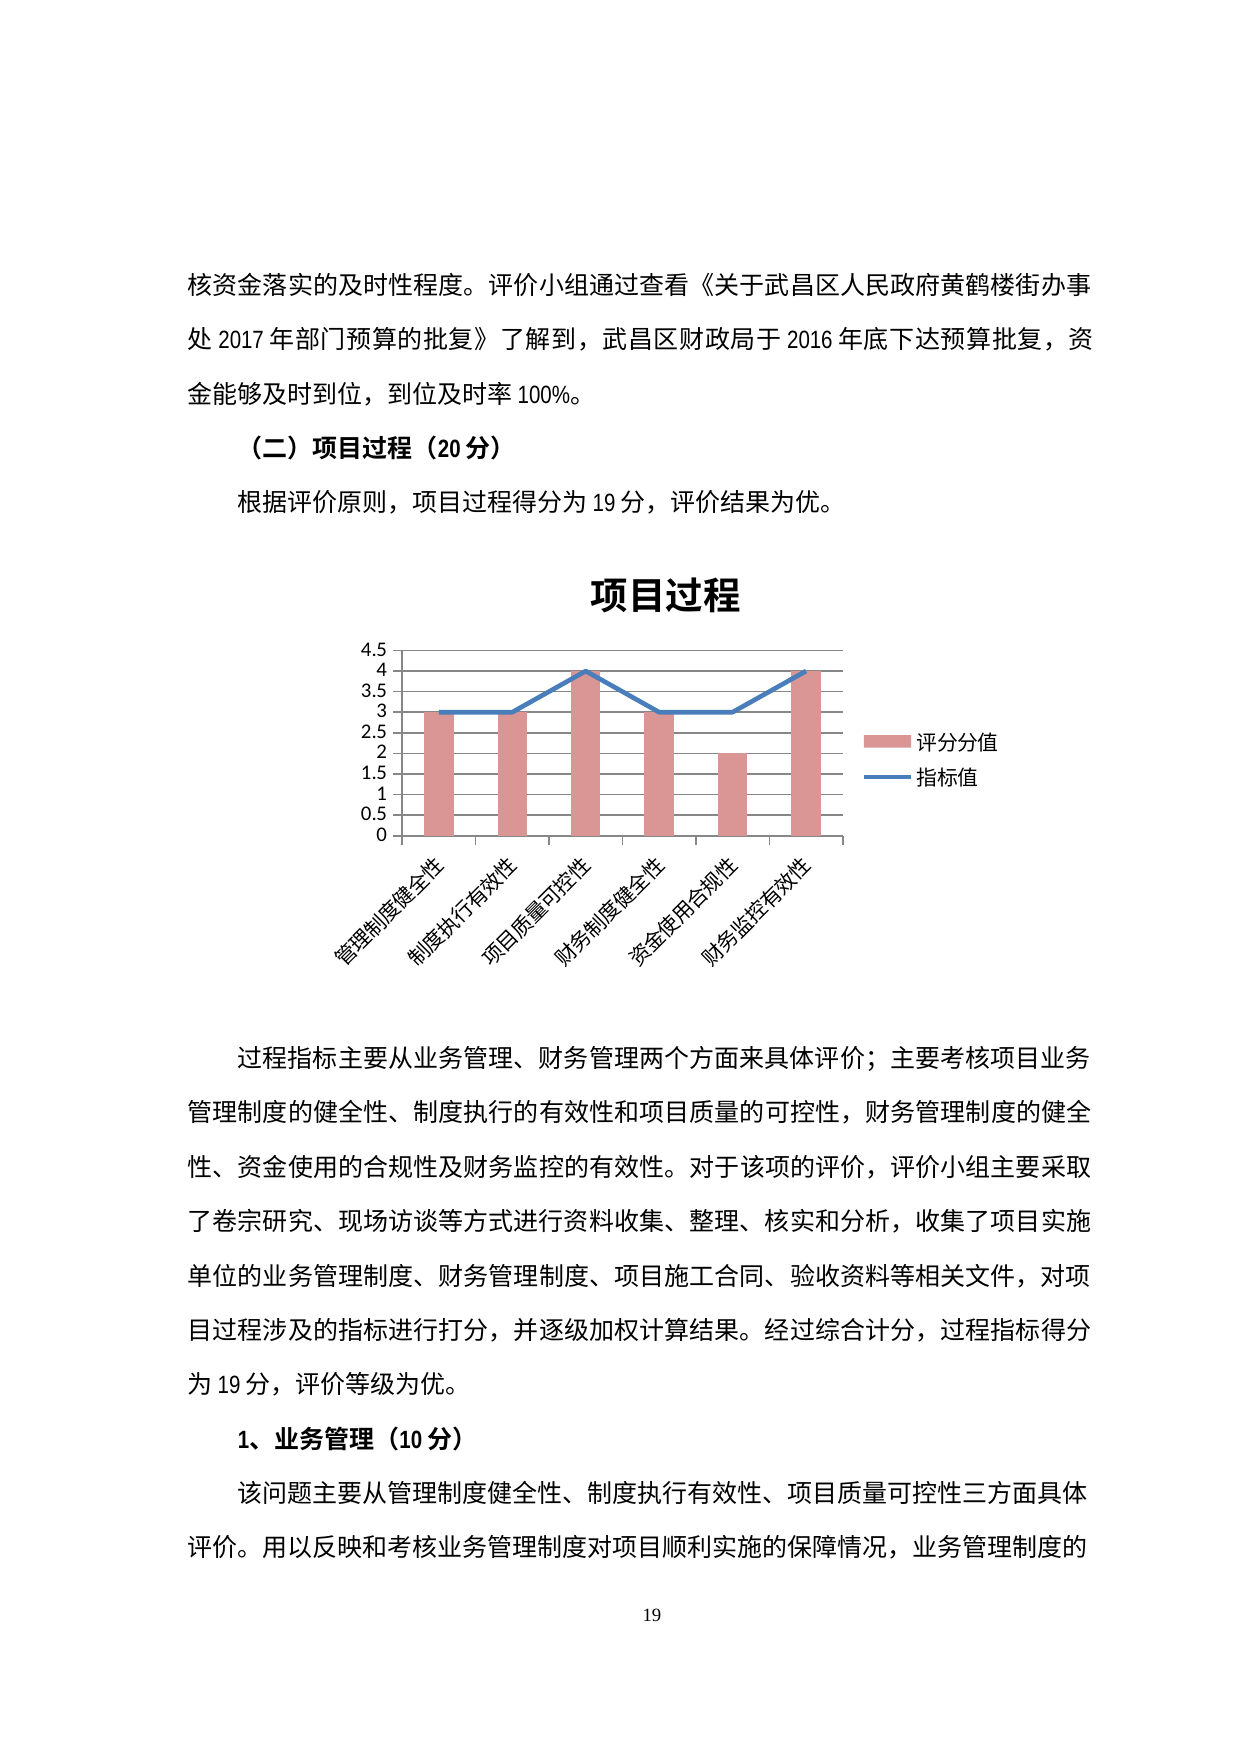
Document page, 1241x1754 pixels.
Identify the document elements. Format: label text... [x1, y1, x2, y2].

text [187, 1473, 1094, 1564]
text 过程指标主要从业务管理、财务管理两个方面来具体评价；主要考核项目业务管理制度的健全性、制度执行的有效性和项目质量的可控性，财务管理制度的健全性、资金使用的合规性及财务监控的有效性。对于该项的评价，评价小组主要采取了卷宗研究、现场访谈等方式进行资料收集、整理、核实和分析，收集了项目实施单位的业务管理制度、财务管理制度、项目施工合同、验收资料等相关文件，对项目过程涉及的指标进行打分，并逐级加权计算结果。经过综合计分，过程指标得分为19分，评价等级为优。 [187, 1038, 1094, 1401]
text （二）项目过程（20分） [187, 428, 1094, 465]
text 1、业务管理（10分） [187, 1419, 1094, 1455]
text 根据评价原则，项目过程得分为19分，评价结果为优。 [187, 483, 1094, 519]
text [187, 265, 1094, 410]
